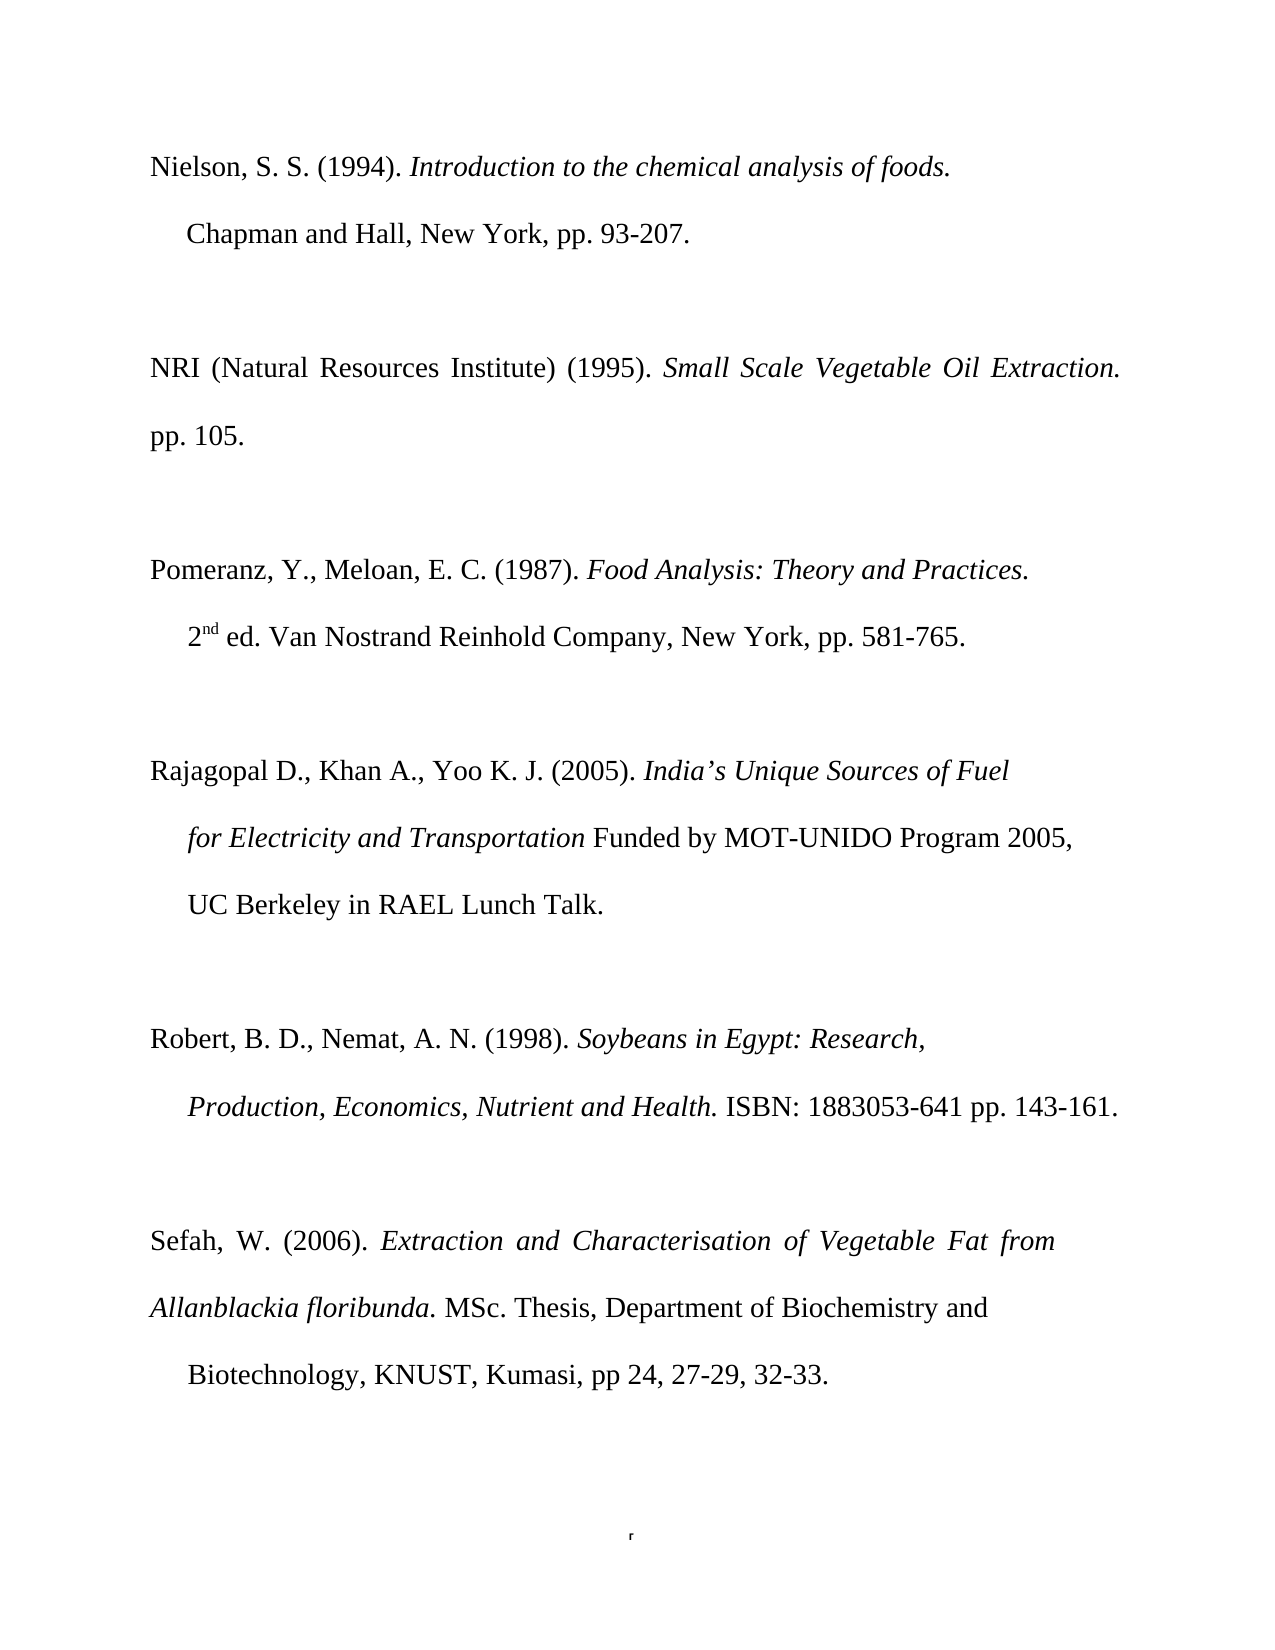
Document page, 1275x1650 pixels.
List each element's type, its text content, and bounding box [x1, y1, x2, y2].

text Robert, B. D., Nemat, A. N. (1998). Soybeans in Egypt: Research, [150, 1022, 1137, 1055]
text Sefah, W. (2006). Extraction and Characterisation of Vegetable Fat from Allanblackia floribunda. MSc. Thesis, Department of Biochemistry and [150, 1223, 1116, 1324]
text 2nd ed. Van Nostrand Reinhold Company, New York, pp. 581-765. [187, 619, 1137, 653]
text Pomeranz, Y., Meloan, E. C. (1987). Food Analysis: Theory and Practices. [150, 552, 1137, 586]
text Nielson, S. S. (1994). Introduction to the chemical analysis of foods. [150, 149, 1137, 183]
text pp. 105. [150, 418, 1137, 451]
text Biotechnology, KNUST, Kumasi, pp 24, 27-29, 32-33. [187, 1357, 1137, 1391]
text Rajagopal D., Khan A., Yoo K. J. (2005). India’s Unique Sources of Fuel [150, 753, 1137, 787]
text NRI (Natural Resources Institute) (1995). Small Scale Vegetable Oil Extraction. [150, 351, 1137, 384]
text Chapman and Hall, New York, pp. 93-207. [186, 216, 1137, 250]
text for Electricity and Transportation Funded by MOT-UNIDO Program 2005, UC Berkeley in RAEL Lunch Talk. [187, 820, 1075, 921]
text Production, Economics, Nutrient and Health. ISBN: 1883053-641 pp. 143-161. [187, 1089, 1137, 1122]
